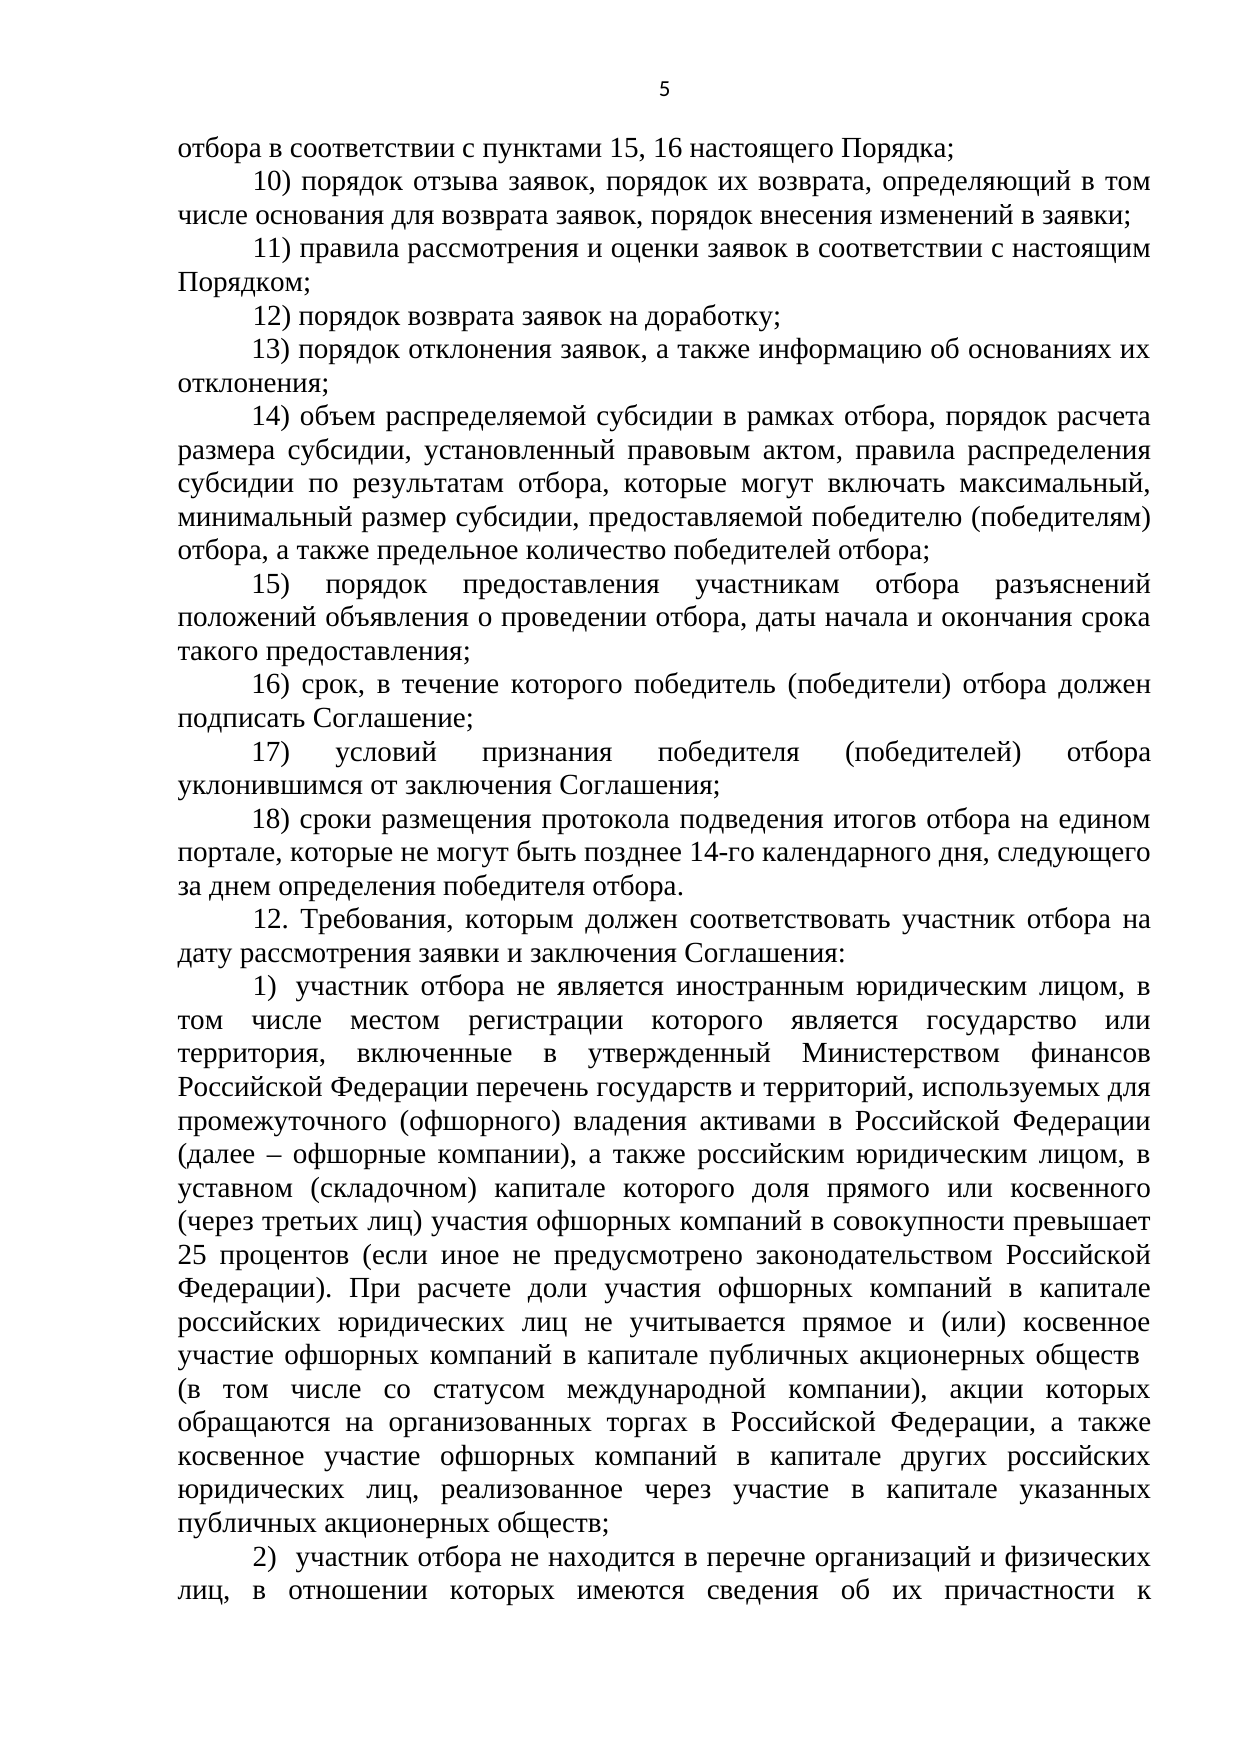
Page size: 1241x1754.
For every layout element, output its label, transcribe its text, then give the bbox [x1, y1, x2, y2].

text 15) порядок предоставления участникам отбора разъяснений положений объявления о проведении отбора, даты начала и окончания срока такого предоставления; [177, 566, 1152, 667]
text 12. Требования, которым должен соответствовать участник отбора на дату рассмотрения заявки и заключения Соглашения: [177, 901, 1152, 968]
text 18) сроки размещения протокола подведения итогов отбора на едином портале, которые не могут быть позднее 14-го календарного дня, следующего за днем определения победителя отбора. [177, 801, 1152, 901]
text 13) порядок отклонения заявок, а также информацию об основаниях их отклонения; [177, 331, 1152, 398]
text 14) объем распределяемой субсидии в рамках отбора, порядок расчета размера субсидии, установленный правовым актом, правила распределения субсидии по результатам отбора, которые могут включать максимальный, минимальный размер субсидии, предоставляемой победителю (победителям) отбора, а также предельное количество победителей отбора; [177, 398, 1152, 566]
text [177, 1539, 1152, 1606]
text 1) участник отбора не является иностранным юридическим лицом, в том числе местом регистрации которого является государство или территория, включенные в утвержденный Министерством финансов Российской Федерации перечень государств и территорий, используемых для промежуточного (офшорного) владения активами в Российской Федерации (далее – офшорные компании), а также российским юридическим лицом, в уставном (складочном) капитале которого доля прямого или косвенного (через третьих лиц) участия офшорных компаний в совокупности превышает 25 процентов (если иное не предусмотрено законодательством Российской Федерации). При расчете доли участия офшорных компаний в капитале российских юридических лиц не учитывается прямое и (или) косвенное участие офшорных компаний в капитале публичных акционерных обществ (в том числе со статусом международной компании), акции которых обращаются на организованных торгах в Российской Федерации, а также косвенное участие офшорных компаний в капитале других российских юридических лиц, реализованное через участие в капитале указанных публичных акционерных обществ; [177, 968, 1152, 1539]
text 12) порядок возврата заявок на доработку; [177, 298, 1152, 331]
text 16) срок, в течение которого победитель (победители) отбора должен подписать Соглашение; [177, 667, 1152, 734]
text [177, 130, 1152, 163]
text 11) правила рассмотрения и оценки заявок в соответствии с настоящим Порядком; [177, 231, 1152, 298]
text 10) порядок отзыва заявок, порядок их возврата, определяющий в том числе основания для возврата заявок, порядок внесения изменений в заявки; [177, 163, 1152, 231]
text 17) условий признания победителя (победителей) отбора уклонившимся от заключения Соглашения; [177, 734, 1152, 801]
